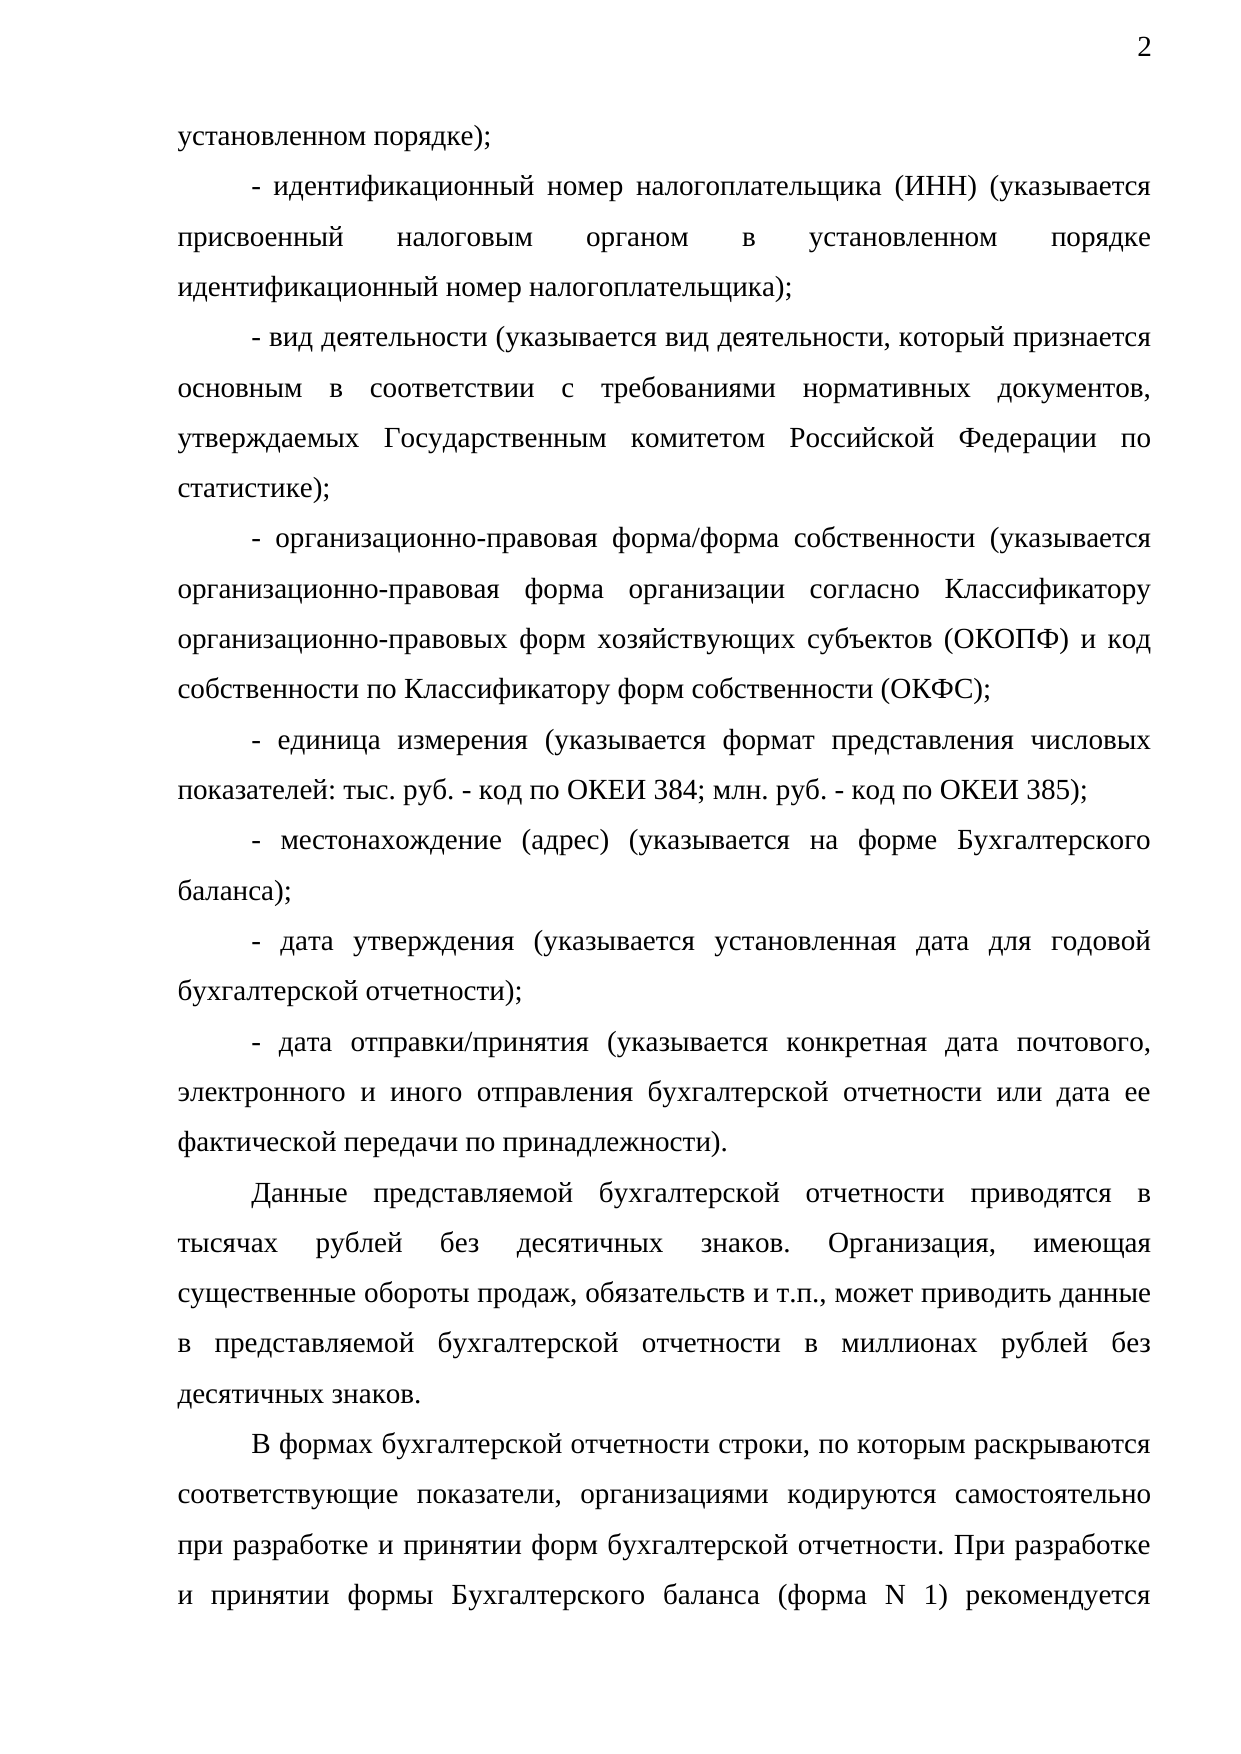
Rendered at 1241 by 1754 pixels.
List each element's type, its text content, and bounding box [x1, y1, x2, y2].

text Данные представляемой бухгалтерской отчетности приводятся в тысячах рублей без десятичных знаков. Организация, имеющая существенные обороты продаж, обязательств и т.п., может приводить данные в представляемой бухгалтерской отчетности в миллионах рублей без десятичных знаков. [177, 1175, 1152, 1409]
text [177, 1426, 1152, 1611]
text - вид деятельности (указывается вид деятельности, который признается основным в соответствии с требованиями нормативных документов, утверждаемых Государственным комитетом Российской Федерации по статистике); [177, 319, 1152, 504]
text - идентификационный номер налогоплательщика (ИНН) (указывается присвоенный налоговым органом в установленном порядке идентификационный номер налогоплательщика); [177, 168, 1152, 303]
text - дата отправки/принятия (указывается конкретная дата почтового, электронного и иного отправления бухгалтерской отчетности или дата ее фактической передачи по принадлежности). [177, 1024, 1152, 1158]
text - организационно-правовая форма/форма собственности (указывается организационно-правовая форма организации согласно Классификатору организационно-правовых форм хозяйствующих субъектов (ОКОПФ) и код собственности по Классификатору форм собственности (ОКФС); [177, 521, 1152, 705]
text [177, 118, 1152, 152]
text - местонахождение (адрес) (указывается на форме Бухгалтерского баланса); [177, 822, 1152, 906]
text - единица измерения (указывается формат представления числовых показателей: тыс. руб. - код по ОКЕИ 384; млн. руб. - код по ОКЕИ 385); [177, 722, 1152, 806]
text - дата утверждения (указывается установленная дата для годовой бухгалтерской отчетности); [177, 923, 1152, 1007]
